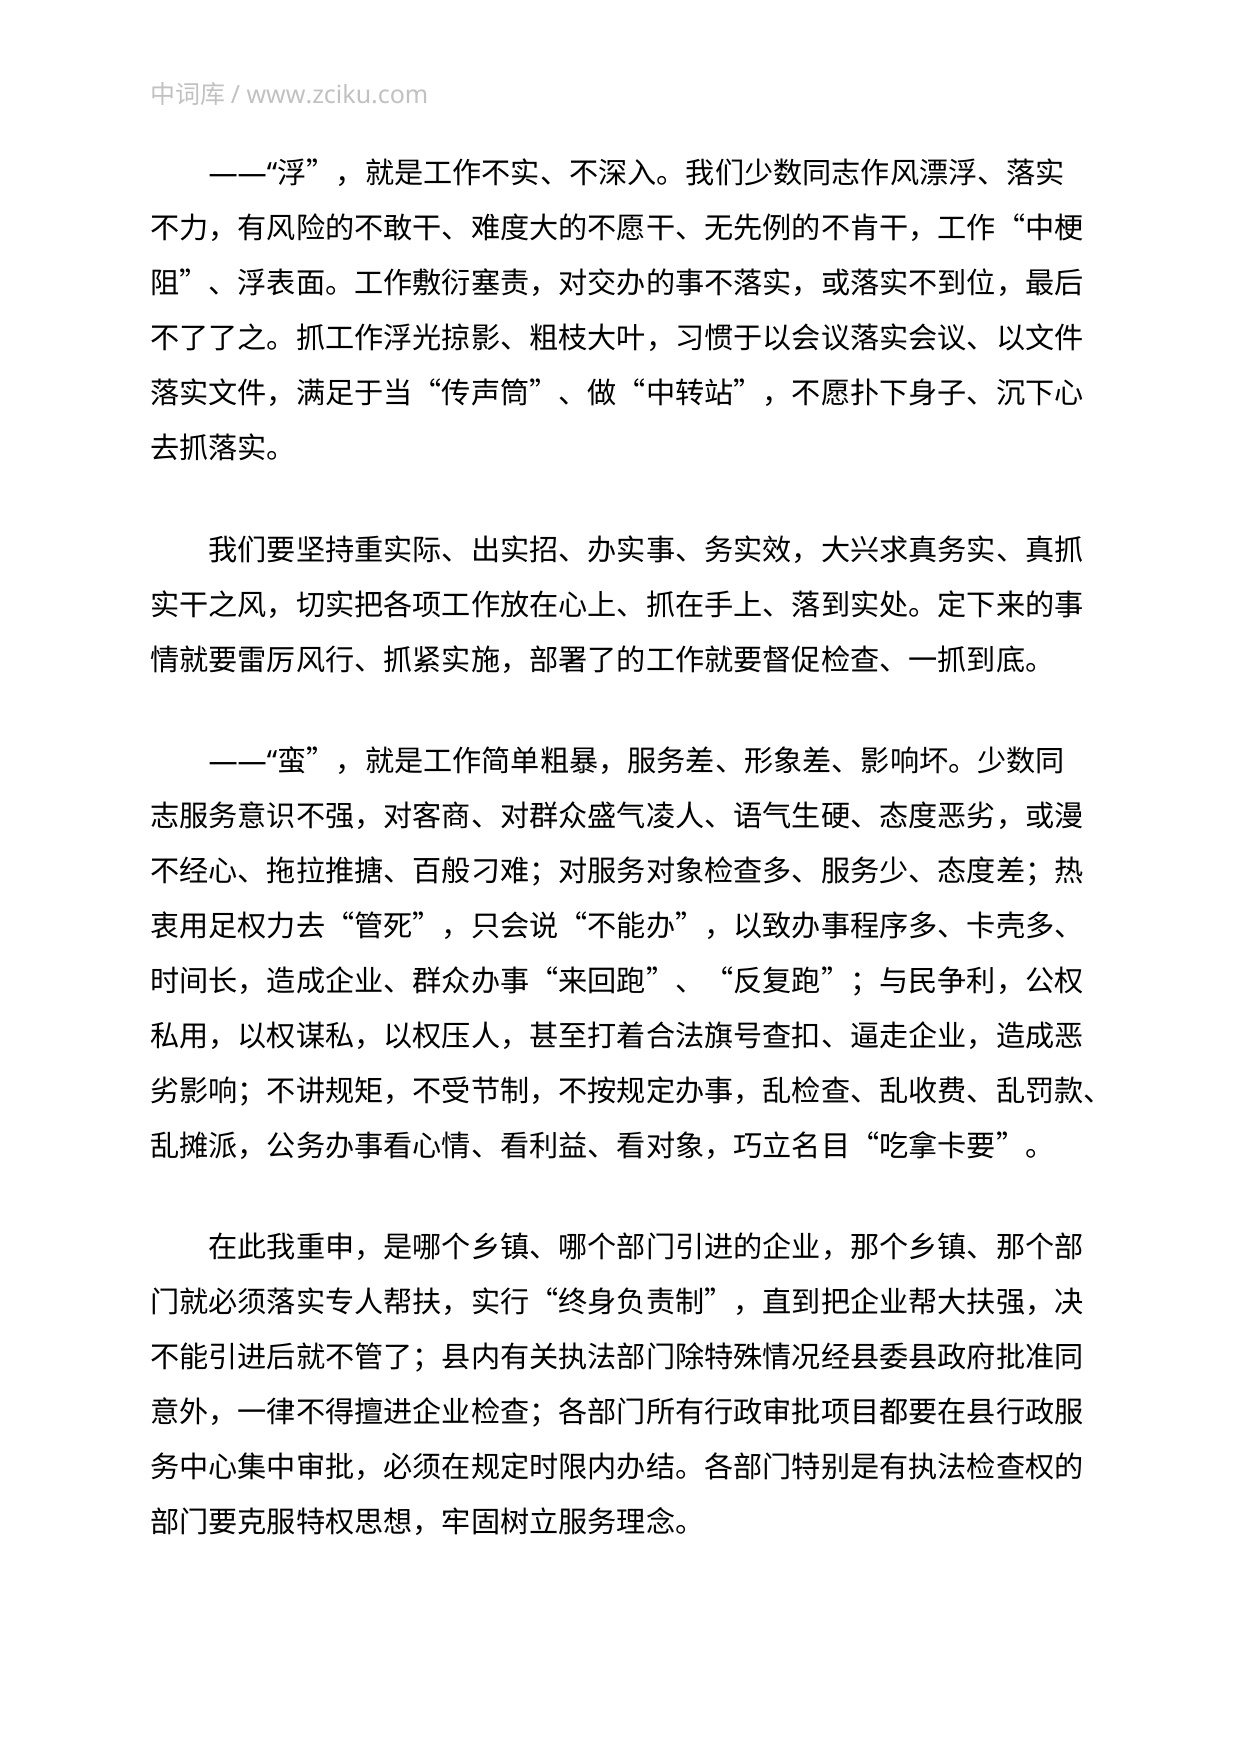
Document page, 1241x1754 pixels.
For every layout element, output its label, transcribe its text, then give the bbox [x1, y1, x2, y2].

text 我们要坚持重实际、出实招、办实事、务实效，大兴求真务实、真抓实干之风，切实把各项工作放在心上、抓在手上、落到实处。定下来的事情就要雷厉风行、抓紧实施，部署了的工作就要督促检查、一抓到底。 [150, 526, 1090, 678]
text ——“蛮”，就是工作简单粗暴，服务差、形象差、影响坏。少数同志服务意识不强，对客商、对群众盛气凌人、语气生硬、态度恶劣，或漫不经心、拖拉推搪、百般刁难；对服务对象检查多、服务少、态度差；热衷用足权力去“管死”，只会说“不能办”，以致办事程序多、卡壳多、时间长，造成企业、群众办事“来回跑”、“反复跑”；与民争利，公权私用，以权谋私，以权压人，甚至打着合法旗号查扣、逼走企业，造成恶劣影响；不讲规矩，不受节制，不按规定办事，乱检查、乱收费、乱罚款、乱摊派，公务办事看心情、看利益、看对象，巧立名目“吃拿卡要”。 [150, 738, 1090, 1164]
text ——“浮”，就是工作不实、不深入。我们少数同志作风漂浮、落实不力，有风险的不敢干、难度大的不愿干、无先例的不肯干，工作“中梗阻”、浮表面。工作敷衍塞责，对交办的事不落实，或落实不到位，最后不了了之。抓工作浮光掠影、粗枝大叶，习惯于以会议落实会议、以文件落实文件，满足于当“传声筒”、做“中转站”，不愿扑下身子、沉下心去抓落实。 [150, 150, 1090, 467]
text 在此我重申，是哪个乡镇、哪个部门引进的企业，那个乡镇、那个部门就必须落实专人帮扶，实行“终身负责制”，直到把企业帮大扶强，决不能引进后就不管了；县内有关执法部门除特殊情况经县委县政府批准同意外，一律不得擅进企业检查；各部门所有行政审批项目都要在县行政服务中心集中审批，必须在规定时限内办结。各部门特别是有执法检查权的部门要克服特权思想，牢固树立服务理念。 [150, 1224, 1090, 1541]
